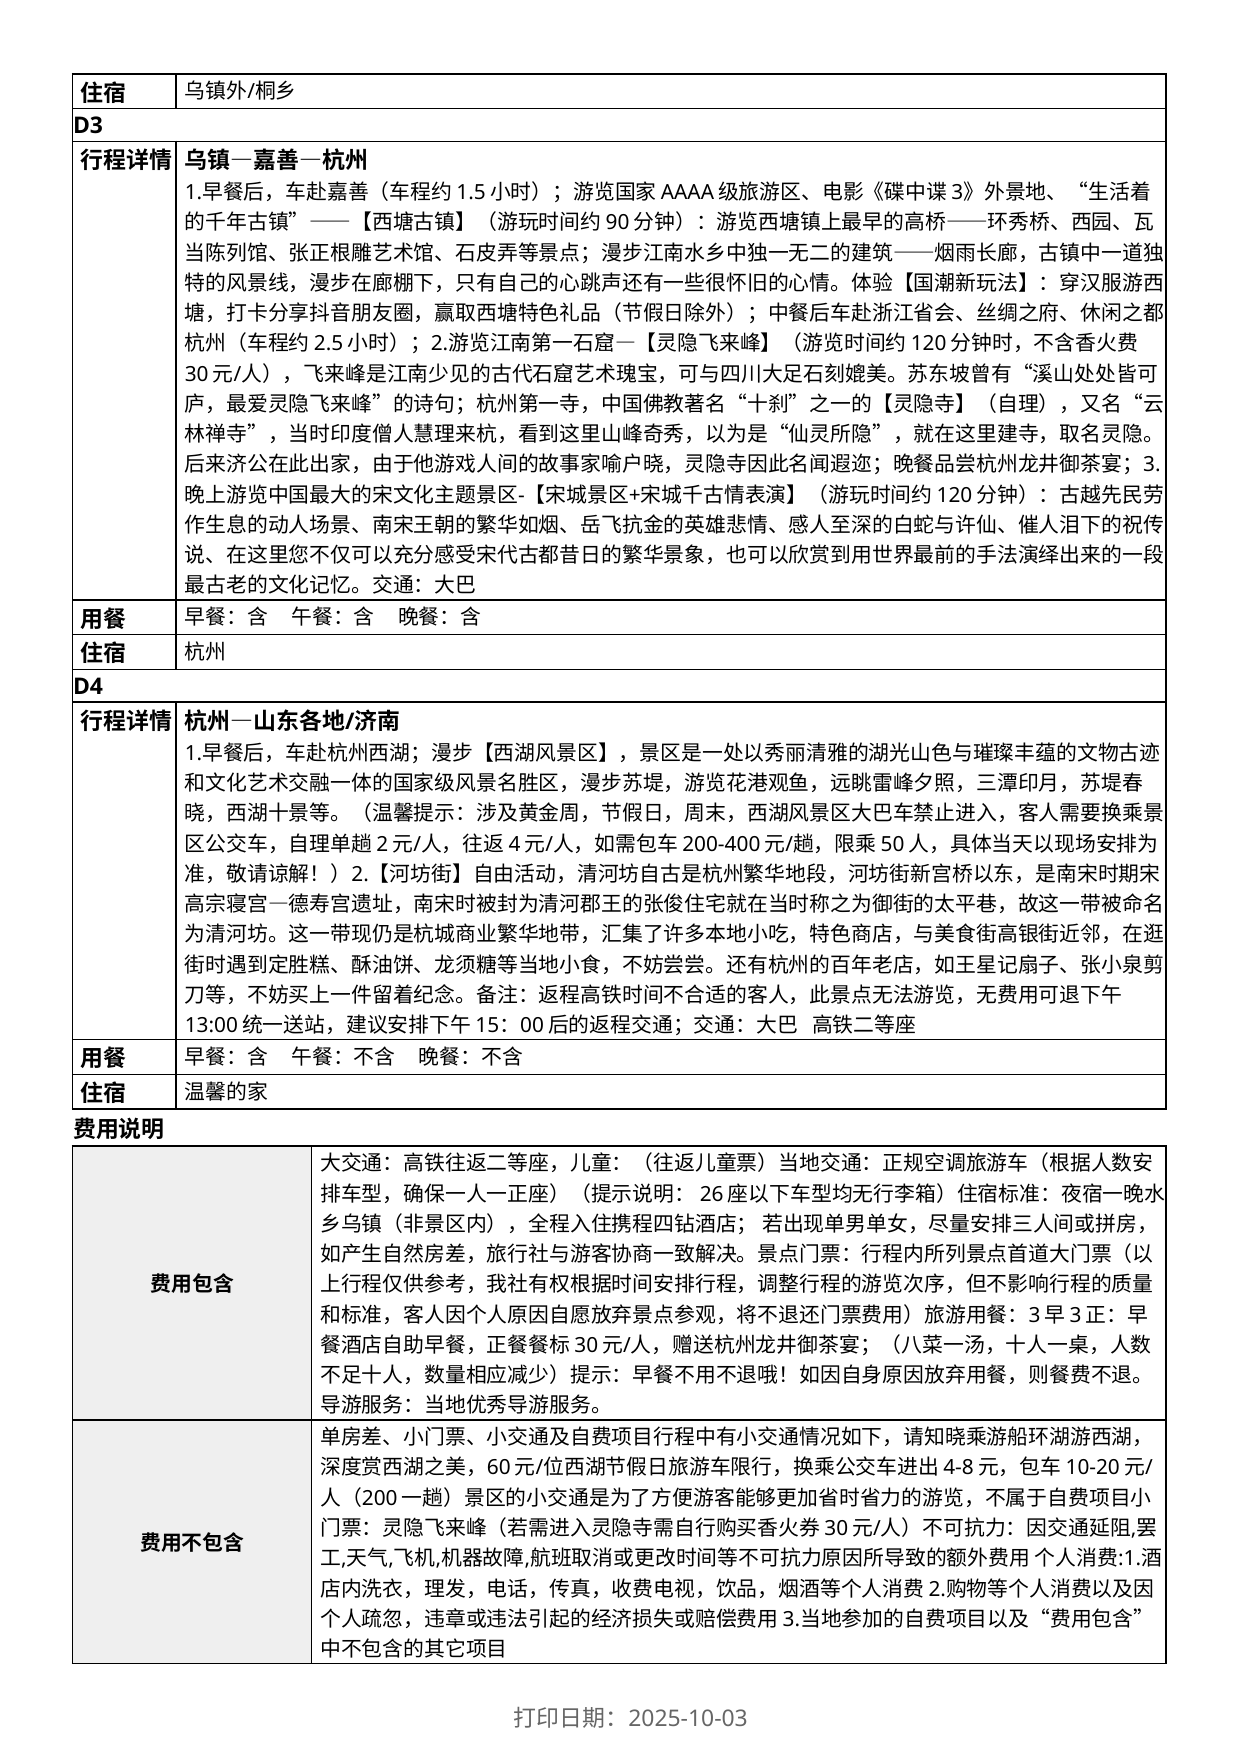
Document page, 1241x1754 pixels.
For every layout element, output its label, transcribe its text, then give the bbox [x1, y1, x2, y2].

table_cell 杭州 [177, 635, 1165, 668]
table_header 大交通：高铁往返二等座，儿童：（往返儿童票） [312, 1147, 1165, 1419]
table_cell 住宿 [73, 1075, 175, 1108]
table_cell 早餐：含 午餐：不含 晚餐：不含 [177, 1040, 1165, 1073]
table_cell 杭州—山东各地/济南 1.早餐后，车赴杭州西湖；漫步【西湖风景区】，景区是一处以秀丽清雅的湖光山色与璀璨丰蕴的文物古迹和文化艺术交融一体的国家级风景名胜区，漫步苏堤，游览花港观鱼，远眺雷峰夕照，三潭印月，苏堤春晓，西湖十景等。 [177, 703, 1165, 1039]
table_cell 乌镇外/桐乡 [177, 75, 1165, 108]
table_cell 行程详情 [73, 142, 175, 599]
table_cell 用餐 [73, 601, 175, 634]
table_cell 单房差、小门票、小交通及自费项目 [312, 1421, 1165, 1663]
table_cell 费用不包含 [73, 1421, 311, 1663]
table_cell 住宿 [73, 75, 175, 108]
table_cell 住宿 [73, 635, 175, 668]
table_cell 早餐：含 午餐：含 晚餐：含 [177, 601, 1165, 634]
table_cell 温馨的家 [177, 1075, 1165, 1108]
table_cell 乌镇—嘉善—杭州 1.早餐后，车赴嘉善（车程约1.5小时）；游览国家AAAA级旅游区、电影《碟中谍3》外景地、“生活着的千年古镇”——【西塘古镇】（游玩时间约90分钟）：游览西塘镇上最早的高桥——环秀桥、西园、瓦当陈列馆、张正根雕艺术馆、石皮弄等景点；漫步江南水乡中独一无二的建筑——烟雨长廊，古镇中一道独特的风景线，漫步在廊棚下，只有自己的心跳声还有一些很怀旧的心情。 [177, 142, 1165, 599]
text 费用说明 [73, 1111, 1167, 1144]
table_header 费用包含 [73, 1147, 311, 1419]
table_cell 行程详情 [73, 703, 175, 1039]
table_cell 用餐 [73, 1040, 175, 1073]
table_cell D3 [73, 109, 1165, 141]
table_cell D4 [73, 670, 1165, 701]
